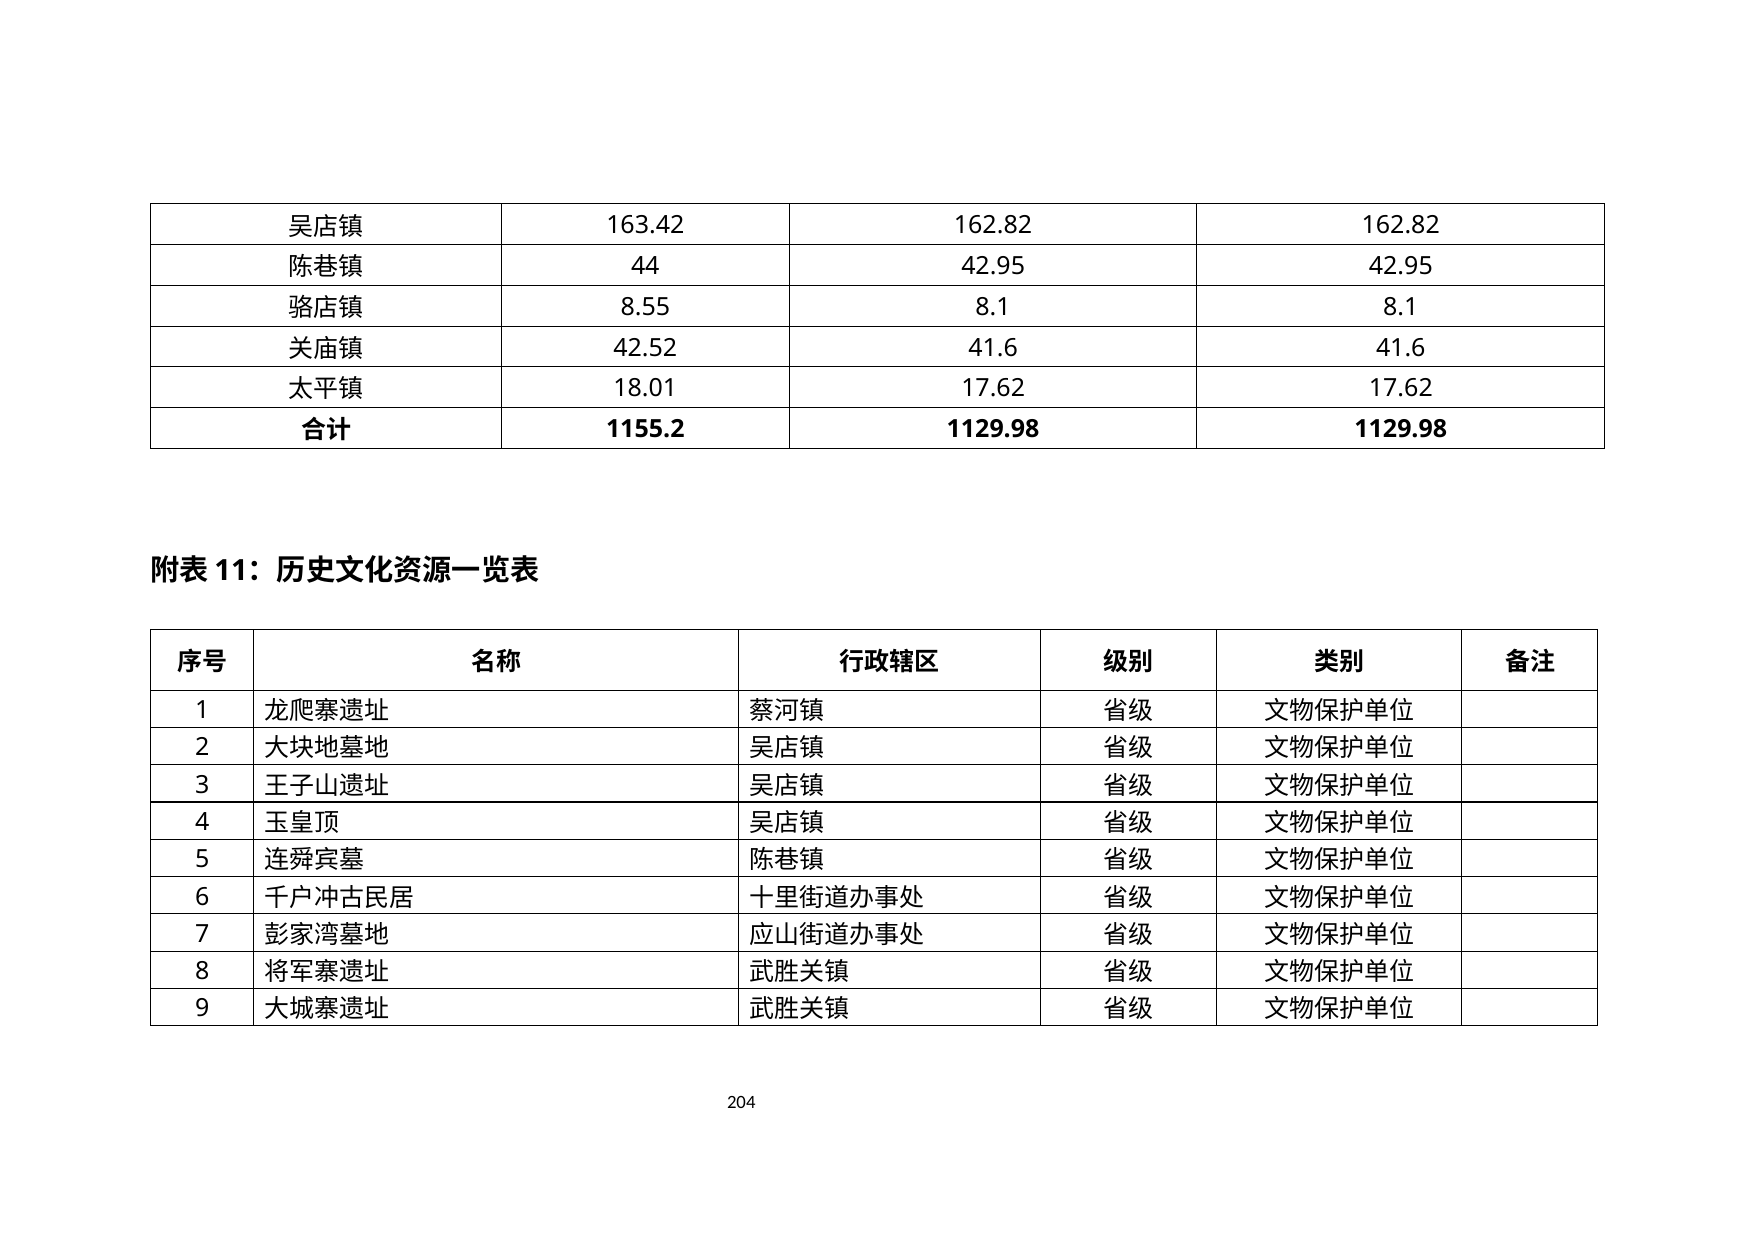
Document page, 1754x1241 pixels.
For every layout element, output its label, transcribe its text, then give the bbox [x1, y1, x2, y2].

table_cell 连舜宾墓 [254, 840, 738, 876]
table_cell 文物保护单位 [1217, 840, 1461, 876]
table_cell 吴店镇 [739, 728, 1040, 764]
table_cell 省级 [1041, 877, 1216, 913]
table_cell 162.82 [790, 204, 1196, 244]
table_cell 5 [151, 840, 253, 876]
table_cell 陈巷镇 [739, 840, 1040, 876]
table_cell 1155.2 [502, 408, 789, 448]
table_cell 9 [151, 989, 253, 1025]
table_cell 龙爬寨遗址 [254, 691, 738, 727]
table_cell [1462, 914, 1597, 951]
table_cell 省级 [1041, 952, 1216, 988]
table_cell 44 [502, 245, 789, 285]
table_header 名称 [254, 630, 738, 689]
table_cell 玉皇顶 [254, 803, 738, 839]
table_cell [1462, 989, 1597, 1025]
table_cell [1462, 803, 1597, 839]
table_cell 1129.98 [1197, 408, 1604, 448]
table_cell 太平镇 [151, 367, 501, 407]
table_cell 3 [151, 765, 253, 801]
table_cell 文物保护单位 [1217, 877, 1461, 913]
table_cell [1462, 728, 1597, 764]
table_cell 42.95 [790, 245, 1196, 285]
table_header 序号 [151, 630, 253, 689]
table_cell 41.6 [790, 327, 1196, 366]
table_cell 吴店镇 [151, 204, 501, 244]
table_cell 大块地墓地 [254, 728, 738, 764]
table_header 行政辖区 [739, 630, 1040, 689]
table_cell 1 [151, 691, 253, 727]
table_cell 42.52 [502, 327, 789, 366]
table_cell 文物保护单位 [1217, 952, 1461, 988]
table_cell [1462, 691, 1597, 727]
table_cell 应山街道办事处 [739, 914, 1040, 951]
table_cell 武胜关镇 [739, 989, 1040, 1025]
table_cell 6 [151, 877, 253, 913]
table_cell 8.1 [1197, 286, 1604, 326]
table_cell 吴店镇 [739, 765, 1040, 801]
table_cell 千户冲古民居 [254, 877, 738, 913]
table_cell [1462, 877, 1597, 913]
text 附表11：历史文化资源一览表 [150, 528, 1604, 607]
table_cell 陈巷镇 [151, 245, 501, 285]
table_cell 41.6 [1197, 327, 1604, 366]
table_cell 王子山遗址 [254, 765, 738, 801]
table_cell 关庙镇 [151, 327, 501, 366]
table_cell 18.01 [502, 367, 789, 407]
table_cell 省级 [1041, 840, 1216, 876]
table_cell 162.82 [1197, 204, 1604, 244]
table_header 备注 [1462, 630, 1597, 689]
table_cell 42.95 [1197, 245, 1604, 285]
table_cell 文物保护单位 [1217, 989, 1461, 1025]
table_cell 文物保护单位 [1217, 914, 1461, 951]
table_cell 省级 [1041, 989, 1216, 1025]
table_cell 2 [151, 728, 253, 764]
table_cell [1462, 840, 1597, 876]
table_cell 8.1 [790, 286, 1196, 326]
table_cell [1462, 765, 1597, 801]
table_cell 将军寨遗址 [254, 952, 738, 988]
table_cell 8 [151, 952, 253, 988]
table_cell 1129.98 [790, 408, 1196, 448]
table_cell 文物保护单位 [1217, 803, 1461, 839]
table_cell 8.55 [502, 286, 789, 326]
table_header 级别 [1041, 630, 1216, 689]
table_cell 骆店镇 [151, 286, 501, 326]
table_cell 省级 [1041, 914, 1216, 951]
table_cell 省级 [1041, 728, 1216, 764]
table_cell 省级 [1041, 803, 1216, 839]
table_cell 文物保护单位 [1217, 728, 1461, 764]
table_cell 文物保护单位 [1217, 691, 1461, 727]
table_cell 彭家湾墓地 [254, 914, 738, 951]
table_cell 17.62 [1197, 367, 1604, 407]
table_cell 大城寨遗址 [254, 989, 738, 1025]
table_cell 省级 [1041, 765, 1216, 801]
table_cell 4 [151, 803, 253, 839]
table_header 类别 [1217, 630, 1461, 689]
table_cell 十里街道办事处 [739, 877, 1040, 913]
table_cell [1462, 952, 1597, 988]
table_cell 7 [151, 914, 253, 951]
table_cell 合计 [151, 408, 501, 448]
table_cell 蔡河镇 [739, 691, 1040, 727]
table_cell 17.62 [790, 367, 1196, 407]
table_cell 武胜关镇 [739, 952, 1040, 988]
table_cell 省级 [1041, 691, 1216, 727]
table_cell 吴店镇 [739, 803, 1040, 839]
table_cell 163.42 [502, 204, 789, 244]
table_cell 文物保护单位 [1217, 765, 1461, 801]
